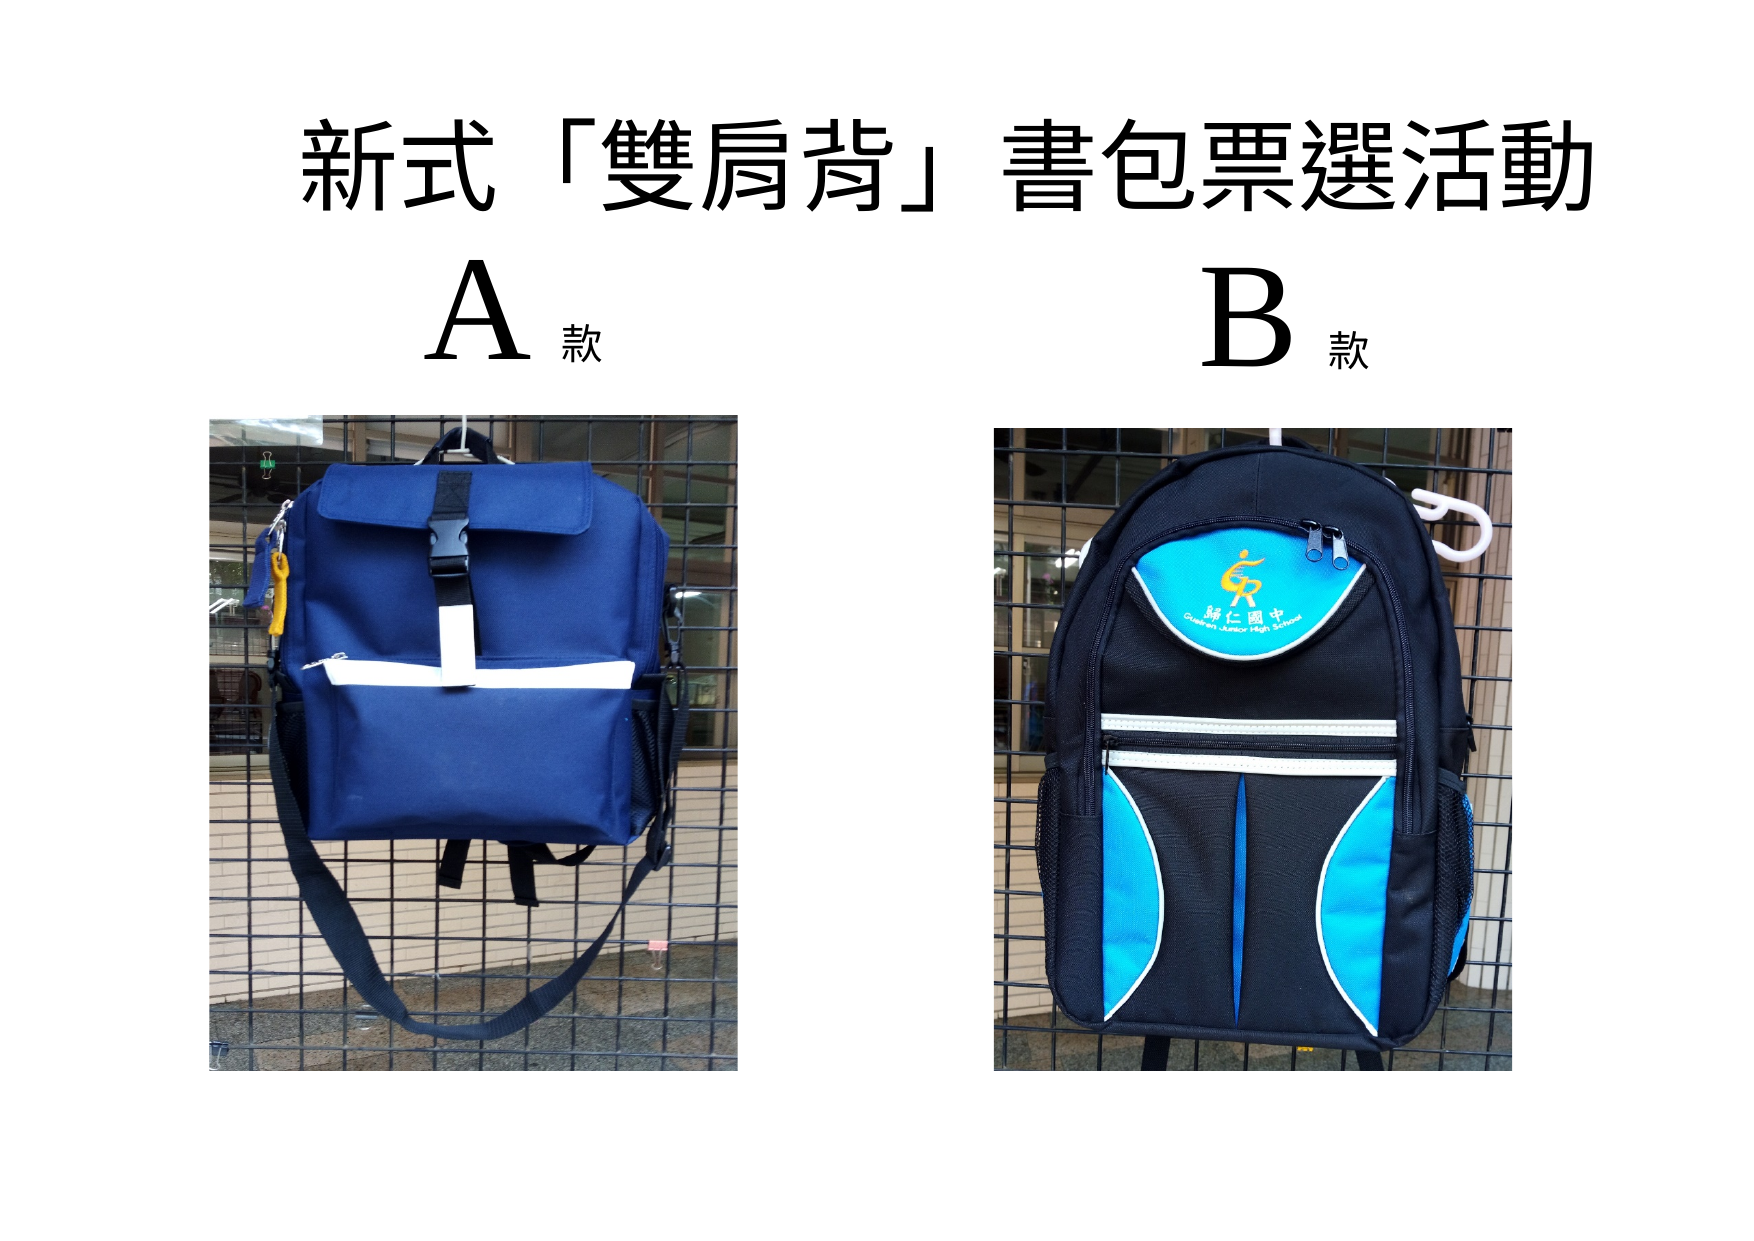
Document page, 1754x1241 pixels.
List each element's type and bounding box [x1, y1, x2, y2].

picture [993, 428, 1513, 1071]
picture [209, 415, 738, 1071]
